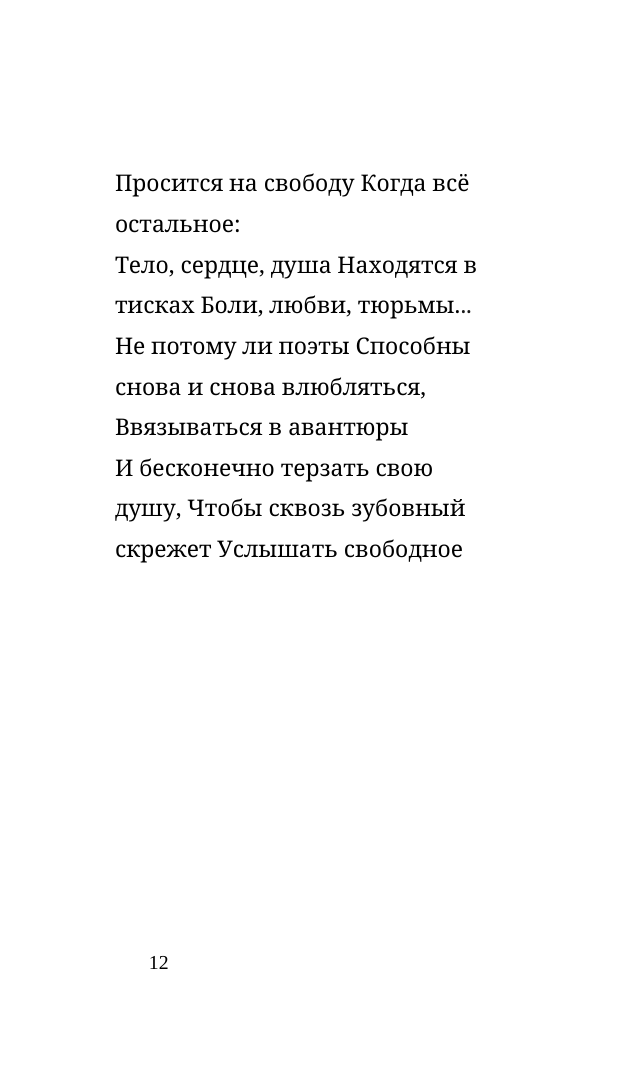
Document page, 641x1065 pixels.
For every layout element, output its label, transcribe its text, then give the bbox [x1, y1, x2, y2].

text И бесконечно терзать свою душу, Чтобы сквозь зубовный скрежет Услышать свободное слово, Родившееся в мученьях? [115, 452, 504, 564]
text Странно устроено слово — Просится на свободу Когда всё остальное: [115, 167, 504, 239]
text Тело, сердце, душа Находятся в тисках Боли, любви, тюрьмы... Не потому ли поэты Способны снова и снова влюбляться, Ввязываться в авантюры [115, 249, 504, 442]
